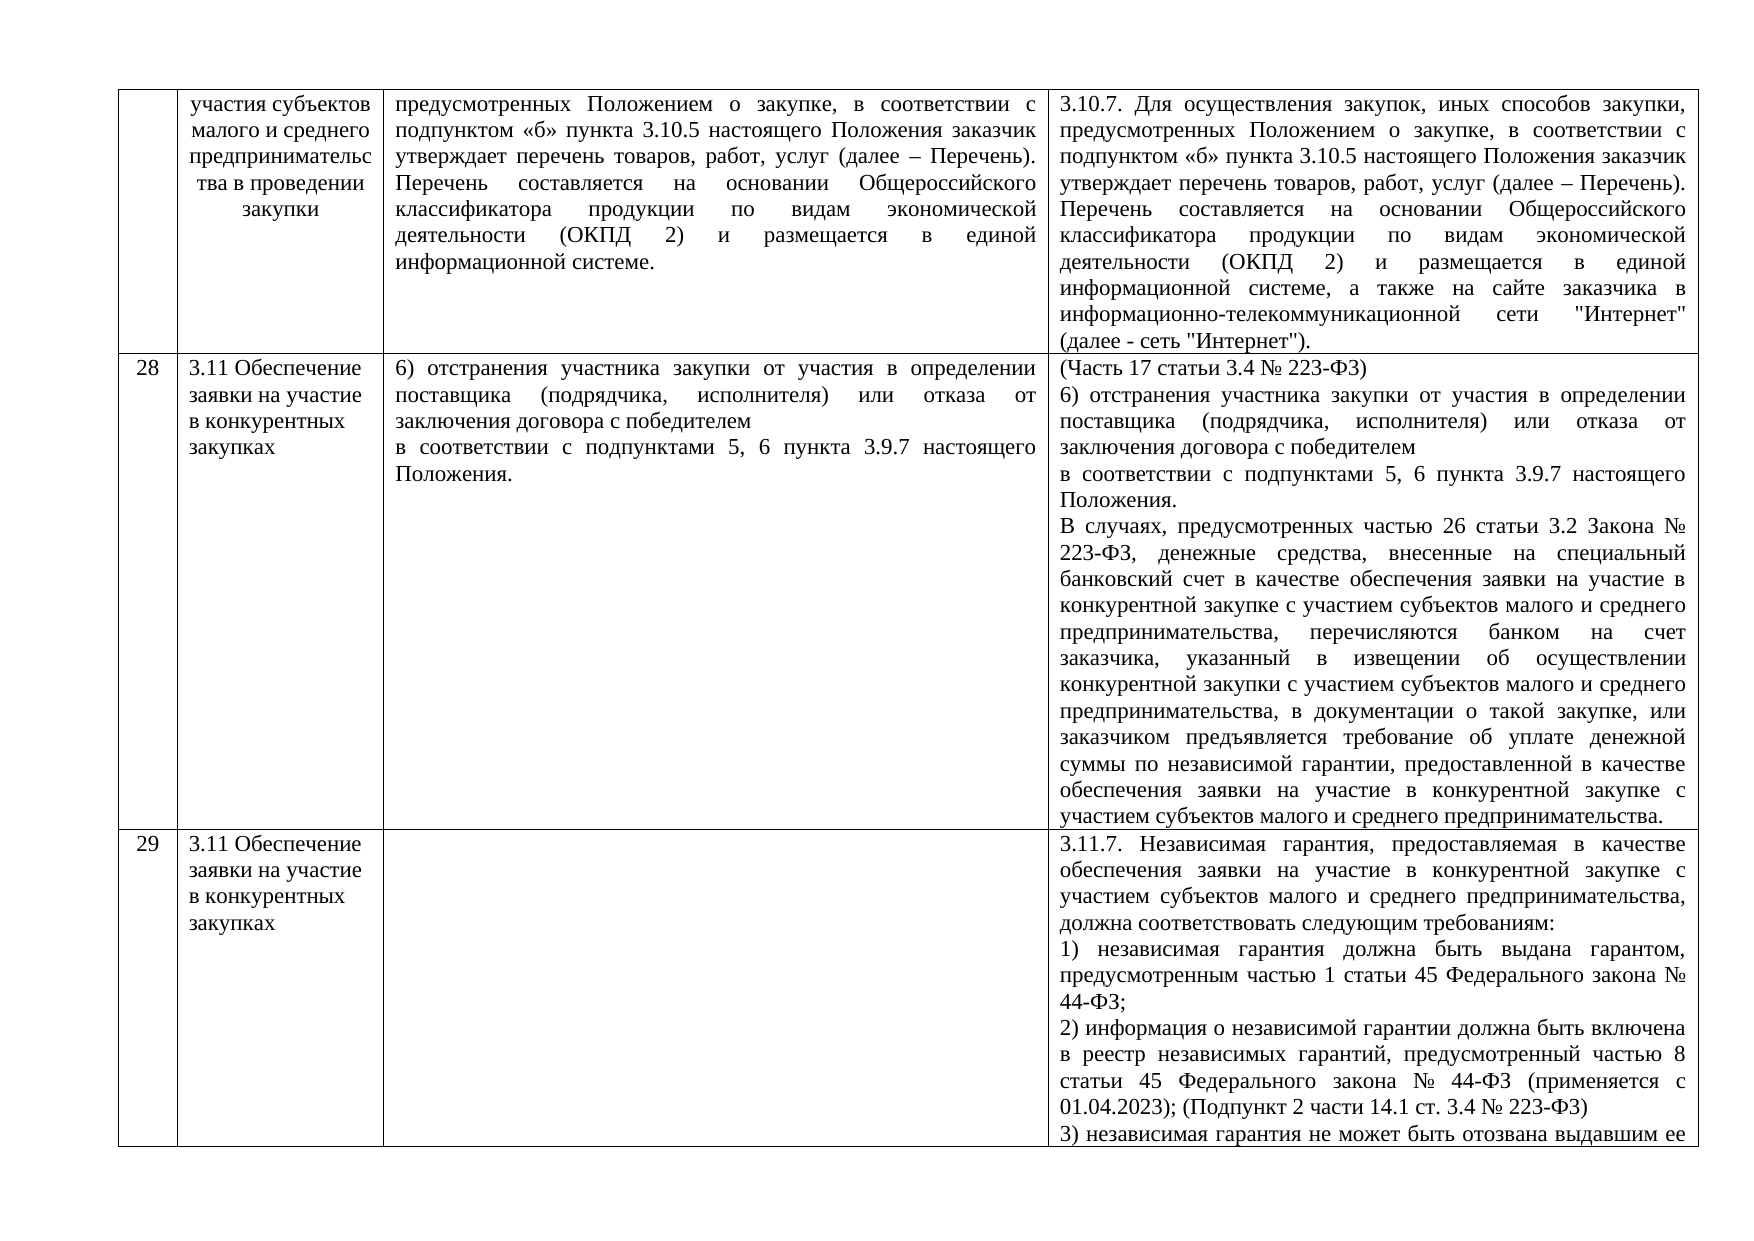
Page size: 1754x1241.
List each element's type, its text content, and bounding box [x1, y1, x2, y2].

table_cell 6) отстранения участника закупки от участия в определении поставщика (подрядчика, исполнителя) или отказа от заключения договора с победителем в соответствии с подпунктами 5, 6 пункта 3.9.7 настоящего Положения. [384, 354, 1048, 829]
table_cell [384, 830, 1048, 1146]
table_cell 27 [119, 90, 177, 353]
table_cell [384, 90, 1048, 353]
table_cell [178, 90, 383, 353]
table_cell 3.11 Обеспечение заявки на участие в конкурентных закупках [178, 354, 383, 829]
table_cell 29 [119, 830, 177, 1146]
table_cell 28 [119, 354, 177, 829]
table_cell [1049, 90, 1698, 353]
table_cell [1049, 830, 1698, 1146]
table_cell (Часть 17 статьи 3.4 № 223-Ф3) 6) отстранения участника закупки от участия в определении поставщика (подрядчика, исполнителя) или отказа от заключения договора с победителем в соответствии с подпунктами 5, 6 пункта 3.9.7 настоящего Положения. В случаях, предусмотренных частью 26 статьи 3.2 Закона № 223-ФЗ, денежные средства, внесенные на специальный банковский счет в качестве обеспечения заявки на участие в конкурентной закупке с участием субъектов малого и среднего предпринимательства, перечисляются банком на счет заказчика, указанный в извещении об осуществлении конкурентной закупки с участием субъектов малого и среднего предпринимательства, в документации о такой закупке, или заказчиком предъявляется требование об уплате денежной суммы по независимой гарантии, предоставленной в качестве обеспечения заявки на участие в конкурентной закупке с участием субъектов малого и среднего предпринимательства. [1049, 354, 1698, 829]
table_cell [178, 830, 383, 1146]
